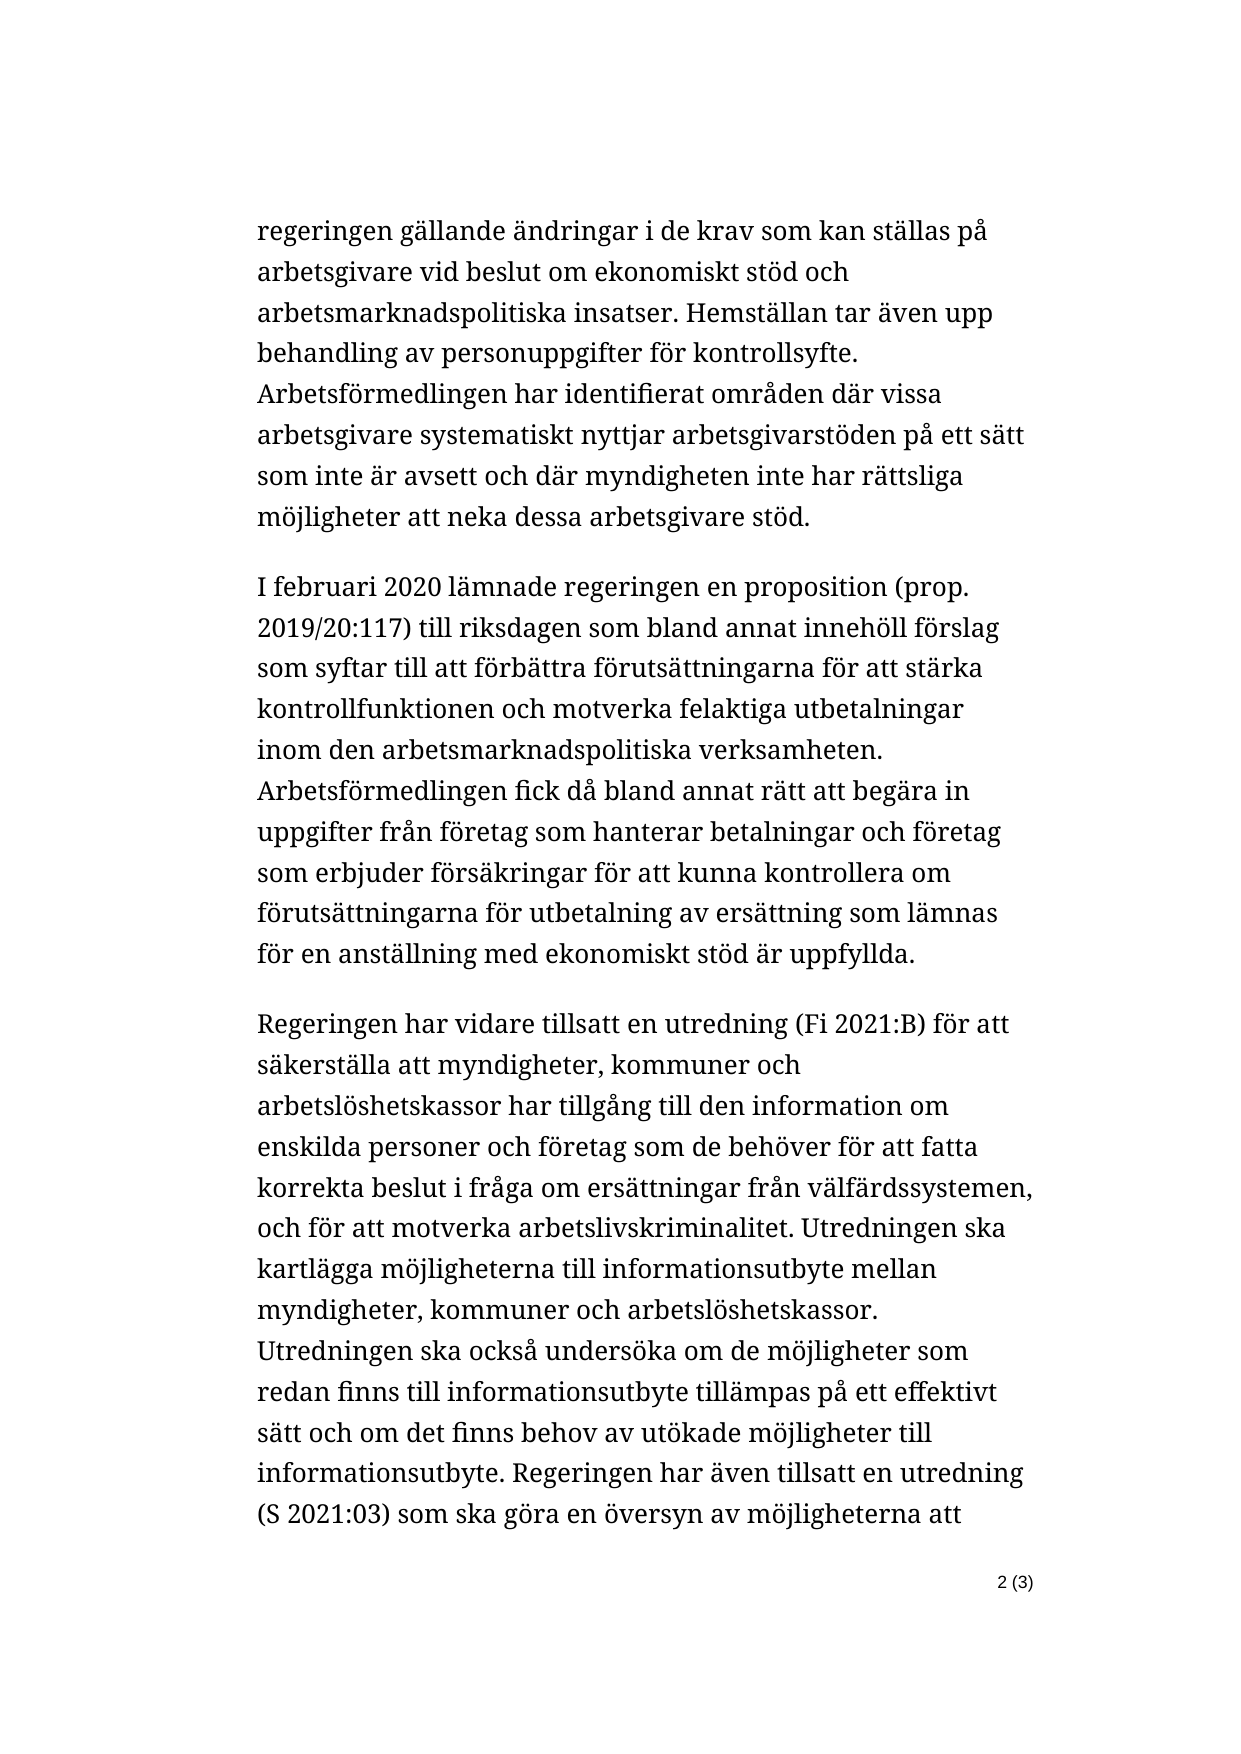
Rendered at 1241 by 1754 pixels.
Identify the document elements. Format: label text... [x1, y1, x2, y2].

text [257, 1006, 1033, 1531]
text I februari 2020 lämnade regeringen en proposition (prop. 2019/20:117) till riksdagen som bland annat innehöll förslag som syftar till att förbättra förutsättningarna för att stärka kontrollfunktionen och motverka felaktiga utbetalningar inom den arbetsmarknadspolitiska verksamheten. Arbetsförmedlingen fick då bland annat rätt att begära in uppgifter från företag som hanterar betalningar och företag som erbjuder försäkringar för att kunna kontrollera om förutsättningarna för utbetalning av ersättning som lämnas för en anställning med ekonomiskt stöd är uppfyllda. [257, 568, 1033, 971]
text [257, 213, 1033, 534]
